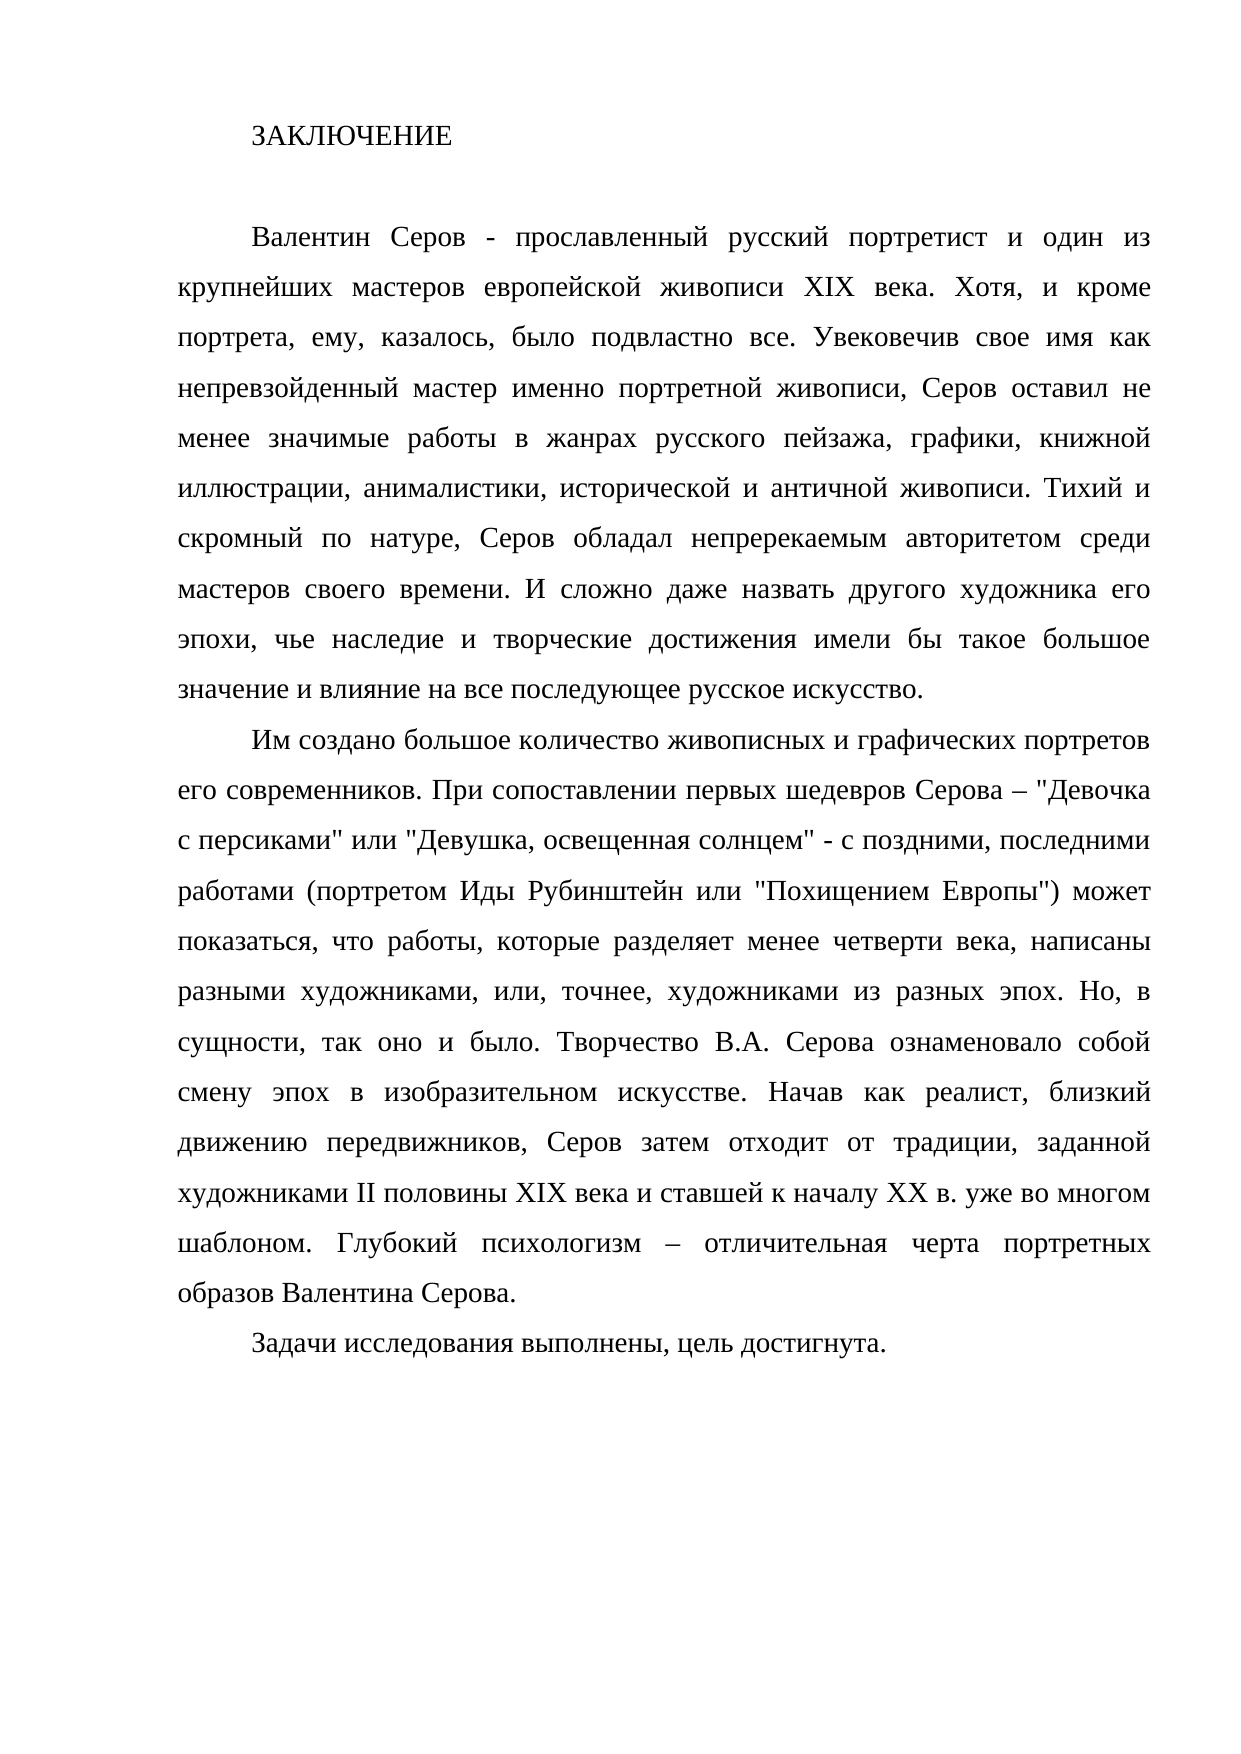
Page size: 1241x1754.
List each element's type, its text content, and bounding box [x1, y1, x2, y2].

text Валентин Серов - прославленный русский портретист и один из крупнейших мастеров европейской живописи XIX века. Хотя, и кроме портрета, ему, казалось, было подвластно все. Увековечив свое имя как непревзойденный мастер именно портретной живописи, Серов оставил не менее значимые работы в жанрах русского пейзажа, графики, книжной иллюстрации, анималистики, исторической и античной живописи. Тихий и скромный по натуре, Серов обладал непререкаемым авторитетом среди мастеров своего времени. И сложно даже назвать другого художника его эпохи, чье наследие и творческие достижения имели бы такое большое значение и влияние на все последующее русское искусство. [177, 219, 1152, 705]
text ЗАКЛЮЧЕНИЕ [177, 118, 1152, 152]
text Им создано большое количество живописных и графических портретов его современников. При сопоставлении первых шедевров Серова – "Девочка с персиками" или "Девушка, освещенная солнцем" - с поздними, последними работами (портретом Иды Рубинштейн или "Похищением Европы") может показаться, что работы, которые разделяет менее четверти века, написаны разными художниками, или, точнее, художниками из разных эпох. Но, в сущности, так оно и было. Творчество В.А. Серова ознаменовало собой смену эпох в изобразительном искусстве. Начав как реалист, близкий движению передвижников, Серов затем отходит от традиции, заданной художниками II половины XIX века и ставшей к началу ХХ в. уже во многом шаблоном. Глубокий психологизм – отличительная черта портретных образов Валентина Серова. [177, 722, 1152, 1309]
text Задачи исследования выполнены, цель достигнута. [177, 1326, 1152, 1359]
